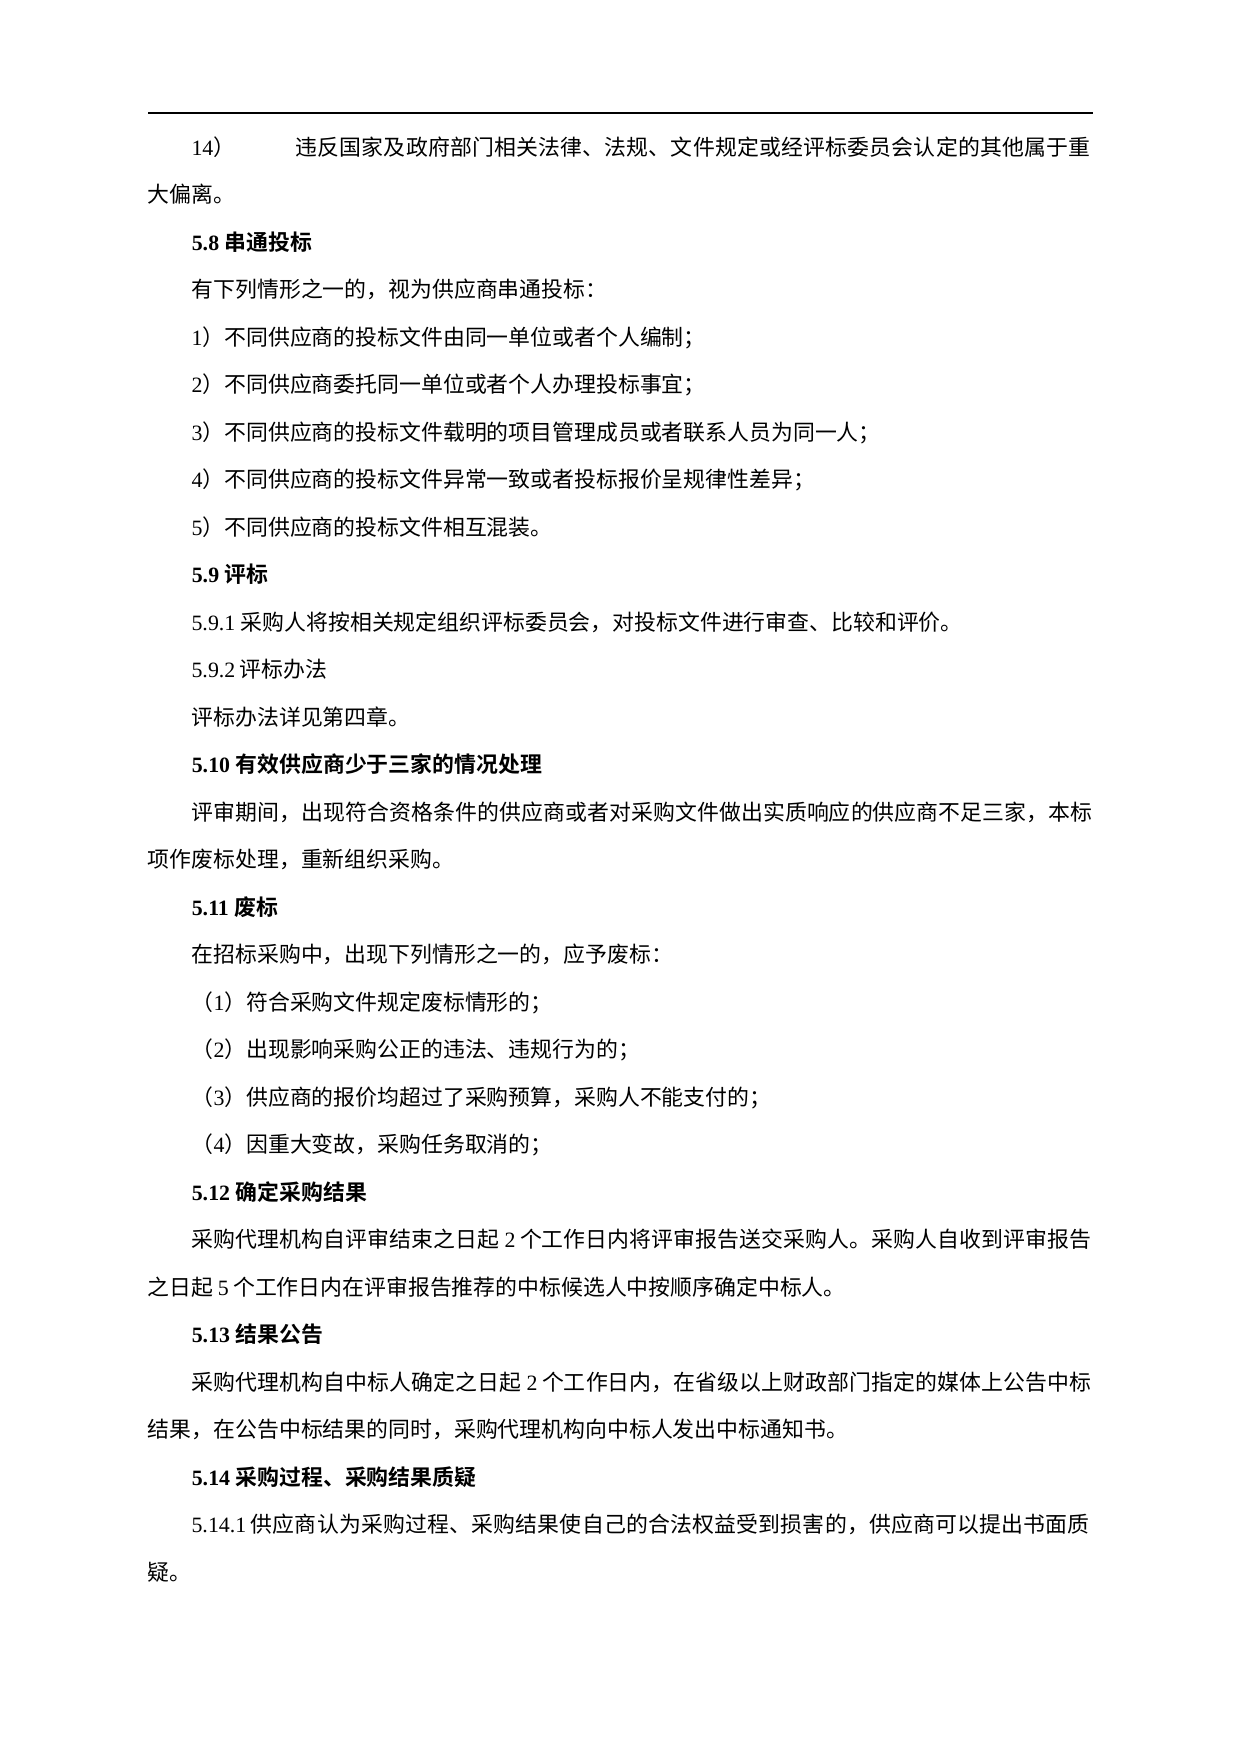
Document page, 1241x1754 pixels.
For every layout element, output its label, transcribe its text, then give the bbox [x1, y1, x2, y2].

text 2）不同供应商委托同一单位或者个人办理投标事宜； [148, 367, 1093, 399]
text （1）符合采购文件规定废标情形的； [148, 985, 1093, 1017]
text 5）不同供应商的投标文件相互混装。 [148, 510, 1093, 542]
text 14） 违反国家及政府部门相关法律、法规、文件规定或经评标委员会认定的其他属于重大偏离。 [148, 130, 1093, 209]
text （3）供应商的报价均超过了采购预算，采购人不能支付的； [148, 1080, 1093, 1112]
text （4）因重大变故，采购任务取消的； [148, 1127, 1093, 1159]
text 5.9.1 采购人将按相关规定组织评标委员会，对投标文件进行审查、比较和评价。 [148, 605, 1093, 637]
subtitle 5.12 确定采购结果 [148, 1175, 1093, 1207]
text 3）不同供应商的投标文件载明的项目管理成员或者联系人员为同一人； [148, 415, 1093, 447]
text 5.14.1供应商认为采购过程、采购结果使自己的合法权益受到损害的，供应商可以提出书面质疑。 [148, 1507, 1093, 1587]
subtitle 5.9 评标 [148, 557, 1093, 589]
text 评审期间，出现符合资格条件的供应商或者对采购文件做出实质响应的供应商不足三家，本标项作废标处理，重新组织采购。 [148, 795, 1093, 874]
subtitle 5.14 采购过程、采购结果质疑 [148, 1460, 1093, 1492]
subtitle 5.10 有效供应商少于三家的情况处理 [148, 747, 1093, 779]
text 1）不同供应商的投标文件由同一单位或者个人编制； [148, 320, 1093, 352]
text 采购代理机构自评审结束之日起2个工作日内将评审报告送交采购人。采购人自收到评审报告之日起5个工作日内在评审报告推荐的中标候选人中按顺序确定中标人。 [148, 1222, 1093, 1302]
text （2）出现影响采购公正的违法、违规行为的； [148, 1032, 1093, 1064]
text 采购代理机构自中标人确定之日起2个工作日内，在省级以上财政部门指定的媒体上公告中标结果，在公告中标结果的同时，采购代理机构向中标人发出中标通知书。 [148, 1365, 1093, 1444]
text 4）不同供应商的投标文件异常一致或者投标报价呈规律性差异； [148, 462, 1093, 494]
text 评标办法详见第四章。 [148, 700, 1093, 732]
text 在招标采购中，出现下列情形之一的，应予废标： [148, 937, 1093, 969]
subtitle 5.13 结果公告 [148, 1317, 1093, 1349]
subtitle 5.11 废标 [148, 890, 1093, 922]
text 5.9.2评标办法 [148, 652, 1093, 684]
subtitle 5.8 串通投标 [148, 225, 1093, 257]
text 有下列情形之一的，视为供应商串通投标： [148, 272, 1093, 304]
